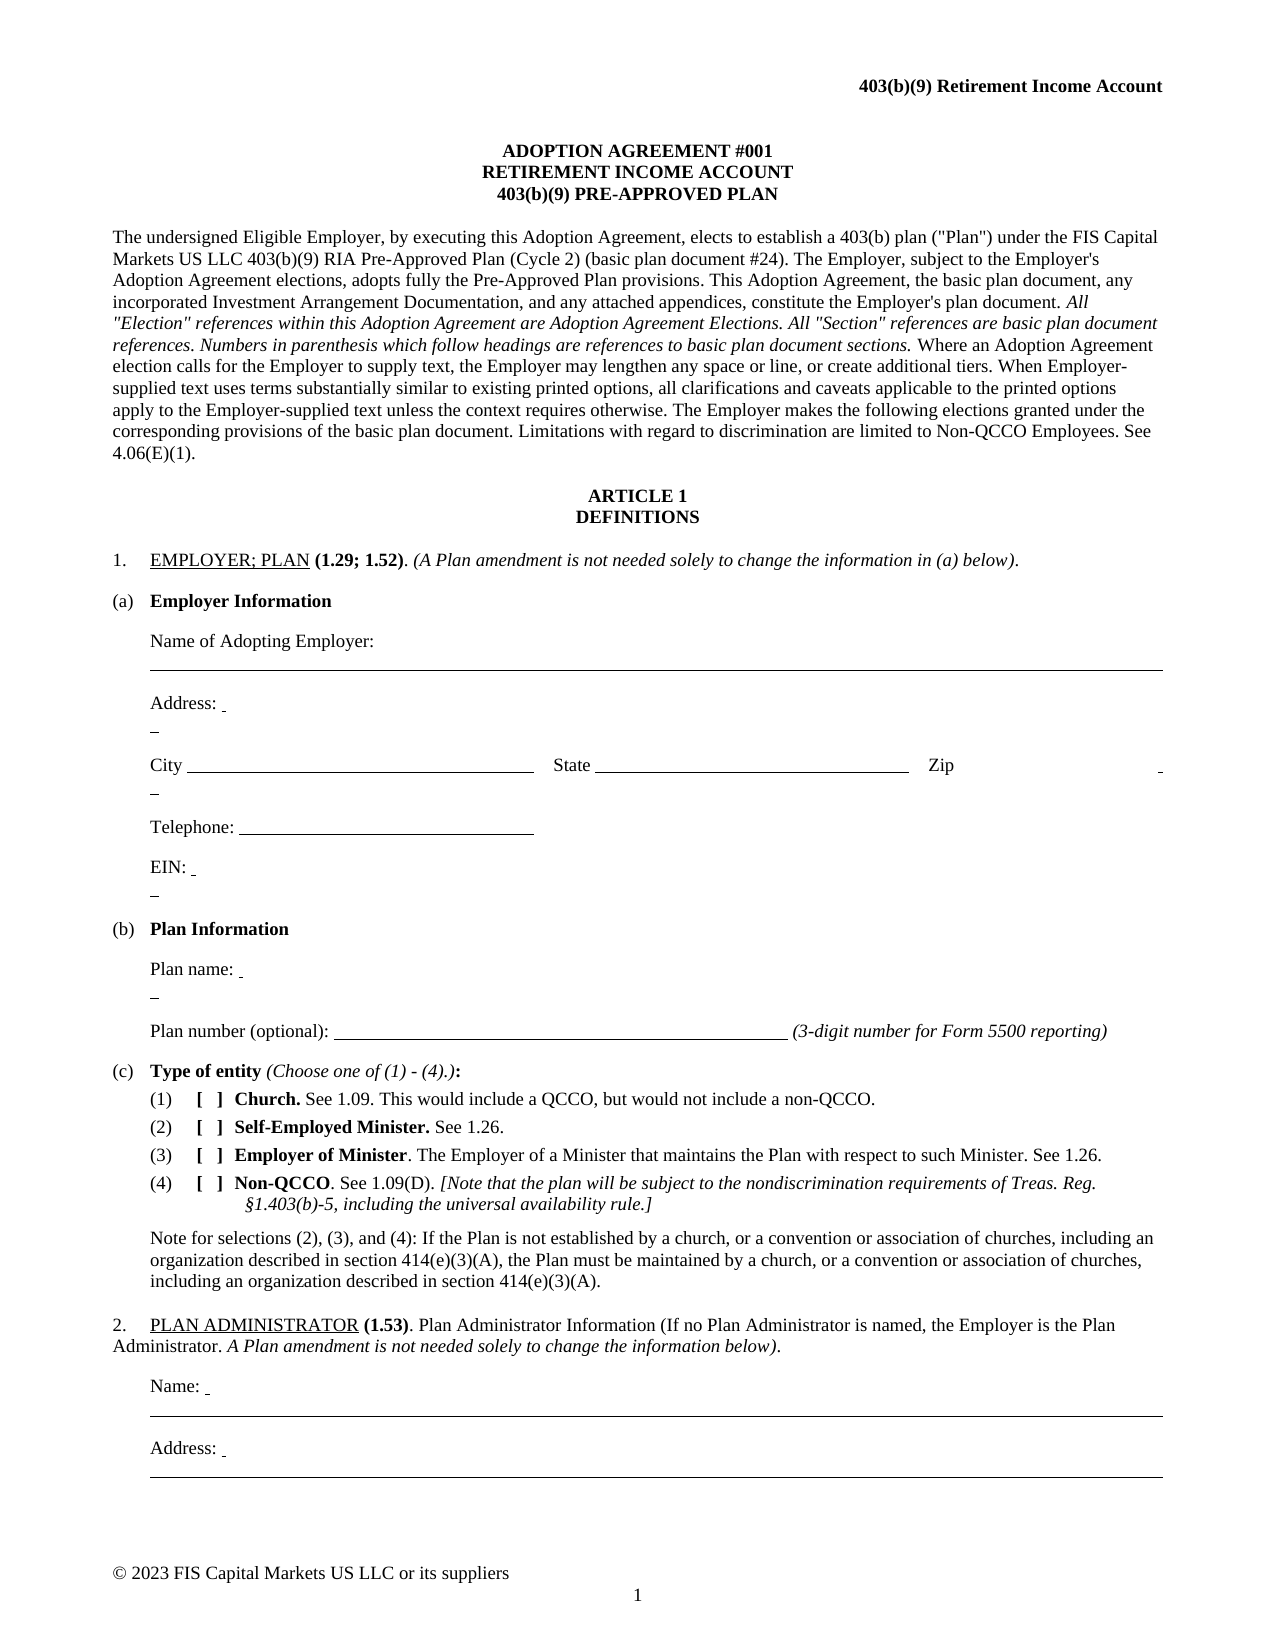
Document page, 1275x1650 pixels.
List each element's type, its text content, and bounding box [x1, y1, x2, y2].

text ADOPTION AGREEMENT #001 [112, 140, 1162, 161]
text RETIREMENT INCOME ACCOUNT [112, 161, 1162, 183]
text City State Zip [150, 754, 1162, 797]
text Note for selections (2), (3), and (4): If the Plan is not established by a church, or a convention or association of churches, including an organization described in section 414(e)(3)(A), the Plan must be maintained by a church, or a convention or association of churches, including an organization described in section 414(e)(3)(A). [150, 1227, 1162, 1292]
text Name of Adopting Employer: [150, 630, 1162, 670]
text ARTICLE 1 [112, 485, 1162, 506]
text The undersigned Eligible Employer, by executing this Adoption Agreement, elects to establish a 403(b) plan ("Plan") under the FIS Capital Markets US LLC 403(b)(9) RIA Pre-Approved Plan (Cycle 2) (basic plan document #24). The Employer, subject to the Employer's Adoption Agreement elections, adopts fully the Pre-Approved Plan provisions. This Adoption Agreement, the basic plan document, any incorporated Investment Arrangement Documentation, and any attached appendices, constitute the Employer's plan document. All "Election" references within this Adoption Agreement are Adoption Agreement Elections. All "Section" references are basic plan document references. Numbers in parenthesis which follow headings are references to basic plan document sections. Where an Adoption Agreement election calls for the Employer to supply text, the Employer may lengthen any space or line, or create additional tiers. When Employer-supplied text uses terms substantially similar to existing printed options, all clarifications and caveats applicable to the printed options apply to the Employer-supplied text unless the context requires otherwise. The Employer makes the following elections granted under the corresponding provisions of the basic plan document. Limitations with regard to discrimination are limited to Non-QCCO Employees. See 4.06(E)(1). [112, 226, 1162, 463]
text EIN: [150, 856, 1162, 899]
text Plan number (optional): (3-digit number for Form 5500 reporting) [150, 1020, 1162, 1042]
text (a) Employer Information [112, 590, 1162, 611]
text (2) [ ] Self-Employed Minister. See 1.26. [150, 1116, 1162, 1137]
text (b) Plan Information [112, 918, 1162, 939]
text Address: [150, 1437, 1162, 1477]
text Telephone: [150, 816, 1162, 837]
text Address: [150, 692, 1162, 735]
text Name: [150, 1375, 1162, 1416]
text (3) [ ] Employer of Minister. The Employer of a Minister that maintains the Plan with respect to such Minister. See 1.26. [150, 1144, 1162, 1165]
text (1) [ ] Church. See 1.09. This would include a QCCO, but would not include a non-QCCO. [150, 1088, 1162, 1110]
text (4) [ ] Non-QCCO. See 1.09(D). [Note that the plan will be subject to the nondiscrimination requirements of Treas. Reg. §1.403(b)-5, including the universal availability rule.] [150, 1172, 1162, 1215]
text 1. EMPLOYER; PLAN (1.29; 1.52). (A Plan amendment is not needed solely to change the information in (a) below). [112, 549, 1162, 571]
text 2. PLAN ADMINISTRATOR (1.53). Plan Administrator Information (If no Plan Administrator is named, the Employer is the Plan Administrator. A Plan amendment is not needed solely to change the information below). [112, 1313, 1162, 1357]
text (c) Type of entity (Choose one of (1) - (4).): [112, 1060, 1162, 1082]
text DEFINITIONS [112, 506, 1162, 528]
text 403(b)(9) PRE-APPROVED PLAN [112, 183, 1162, 204]
text Plan name: [150, 958, 1162, 1001]
